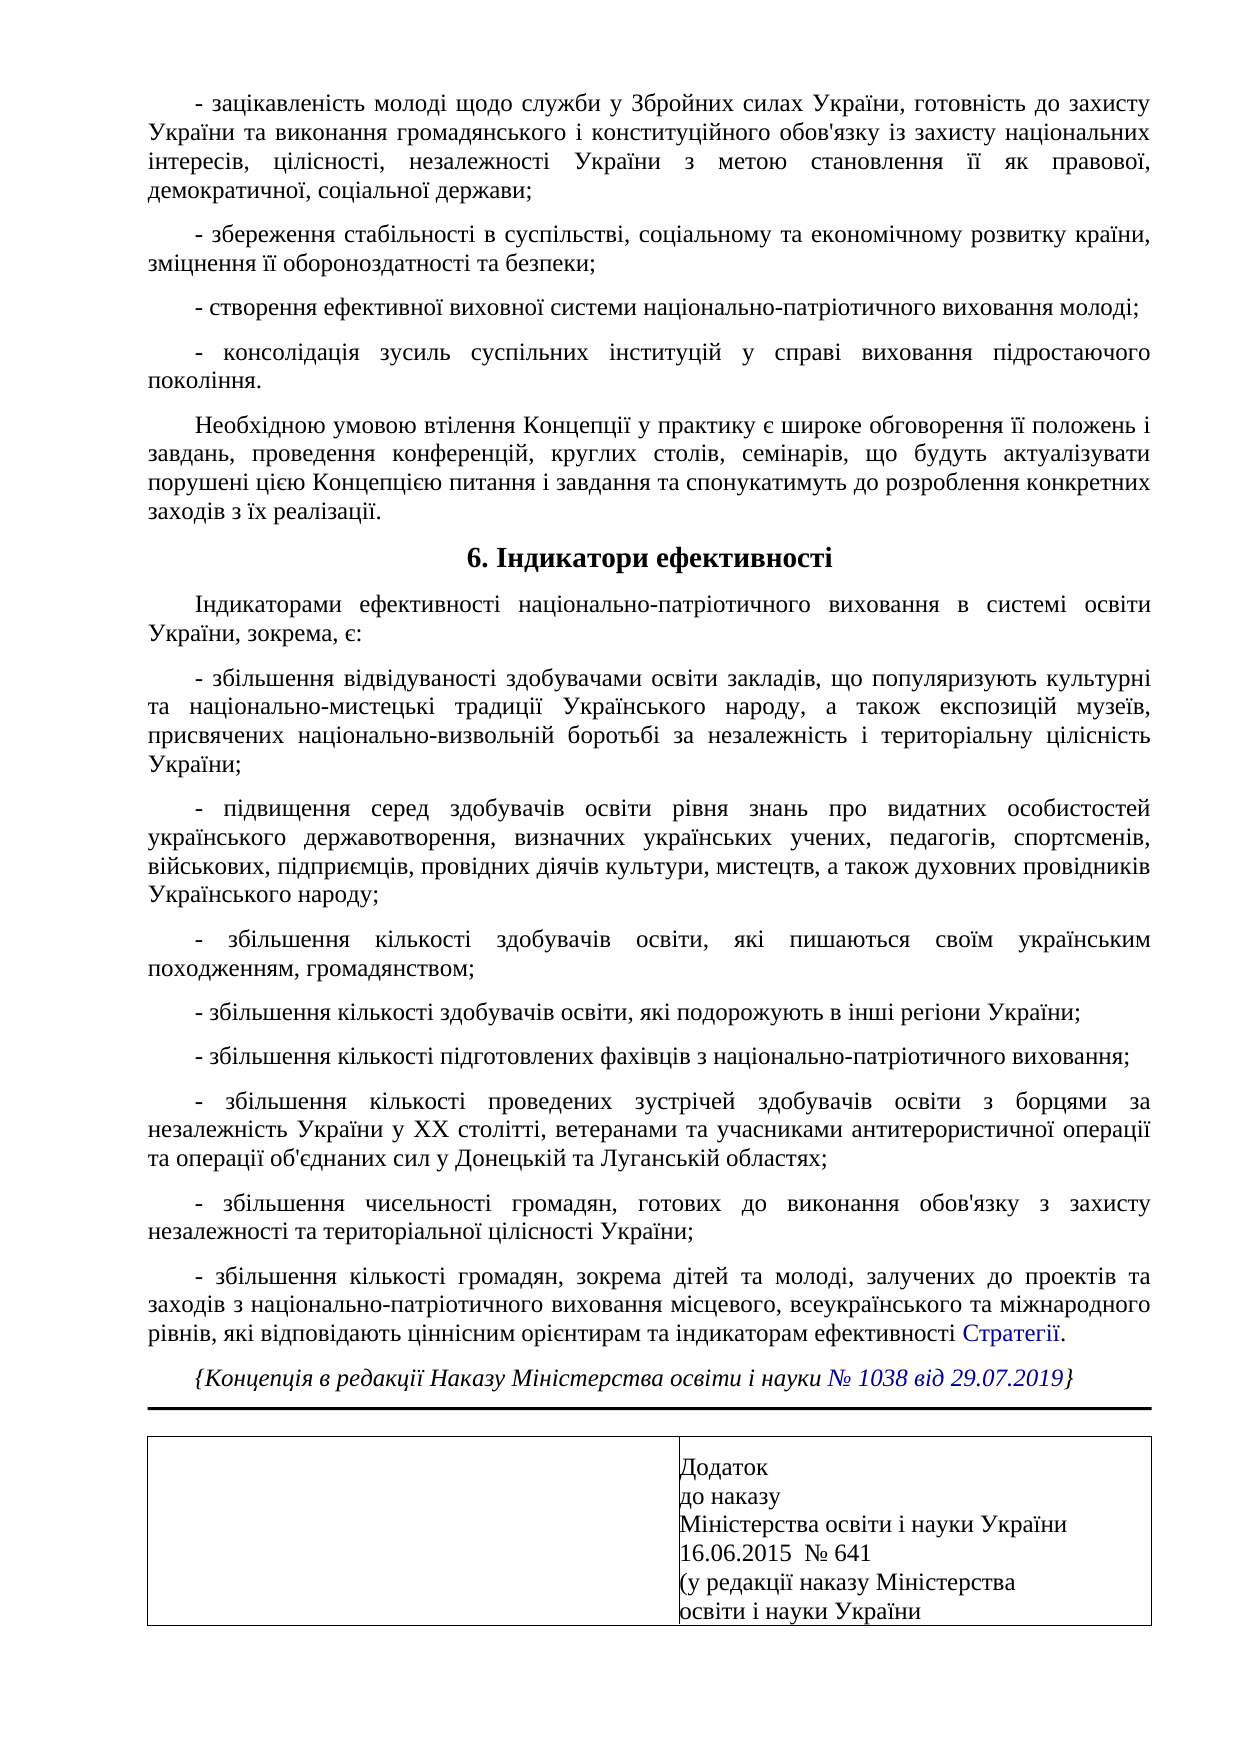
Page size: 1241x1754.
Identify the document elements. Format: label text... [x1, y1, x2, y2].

text - зацікавленість молоді щодо служби у Збройних силах України, готовність до захисту України та виконання громадянського і конституційного обов'язку із захисту національних інтересів, цілісності, незалежності України з метою становлення її як правової, демократичної, соціальної держави; [148, 88, 1152, 203]
table_header [148, 1437, 679, 1624]
text Необхідною умовою втілення Концепції у практику є широке обговорення її положень і завдань, проведення конференцій, круглих столів, семінарів, що будуть актуалізувати порушені цією Концепцією питання і завдання та спонукатимуть до розроблення конкретних заходів з їх реалізації. [148, 410, 1152, 525]
text - консолідація зусиль суспільних інституцій у справі виховання підростаючого покоління. [148, 337, 1152, 394]
text - збільшення чисельності громадян, готових до виконання обов'язку з захисту незалежності та територіальної цілісності України; [148, 1188, 1152, 1245]
text - збільшення кількості громадян, зокрема дітей та молоді, залучених до проектів та заходів з національно-патріотичного виховання місцевого, всеукраїнського та міжнародного рівнів, які відповідають ціннісним орієнтирам та індикаторам ефективності Стратегії. [148, 1261, 1152, 1347]
text - збільшення кількості проведених зустрічей здобувачів освіти з борцями за незалежність України у XX столітті, ветеранами та учасниками антитерористичної операції та операції об'єднаних сил у Донецькій та Луганській областях; [148, 1086, 1152, 1172]
text 6. Індикатори ефективності [194, 540, 1105, 574]
text - підвищення серед здобувачів освіти рівня знань про видатних особистостей українського державотворення, визначних українських учених, педагогів, спортсменів, військових, підприємців, провідних діячів культури, мистецтв, а також духовних провідників Українського народу; [148, 793, 1152, 908]
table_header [680, 1437, 1151, 1624]
text - збільшення кількості здобувачів освіти, які подорожують в інші регіони України; [148, 997, 1152, 1026]
text Індикаторами ефективності національно-патріотичного виховання в системі освіти України, зокрема, є: [148, 589, 1152, 647]
text {Концепція в редакції Наказу Міністерства освіти і науки № 1038 від 29.07.2019} [148, 1363, 1152, 1391]
text - збереження стабільності в суспільстві, соціальному та економічному розвитку країни, зміцнення її обороноздатності та безпеки; [148, 219, 1152, 277]
text - збільшення кількості підготовлених фахівців з національно-патріотичного виховання; [148, 1041, 1152, 1070]
text - збільшення кількості здобувачів освіти, які пишаються своїм українським походженням, громадянством; [148, 924, 1152, 981]
text - створення ефективної виховної системи національно-патріотичного виховання молоді; [148, 292, 1152, 321]
text - збільшення відвідуваності здобувачами освіти закладів, що популяризують культурні та національно-мистецькі традиції Українського народу, а також експозицій музеїв, присвячених національно-визвольній боротьбі за незалежність і територіальну цілісність України; [148, 663, 1152, 778]
